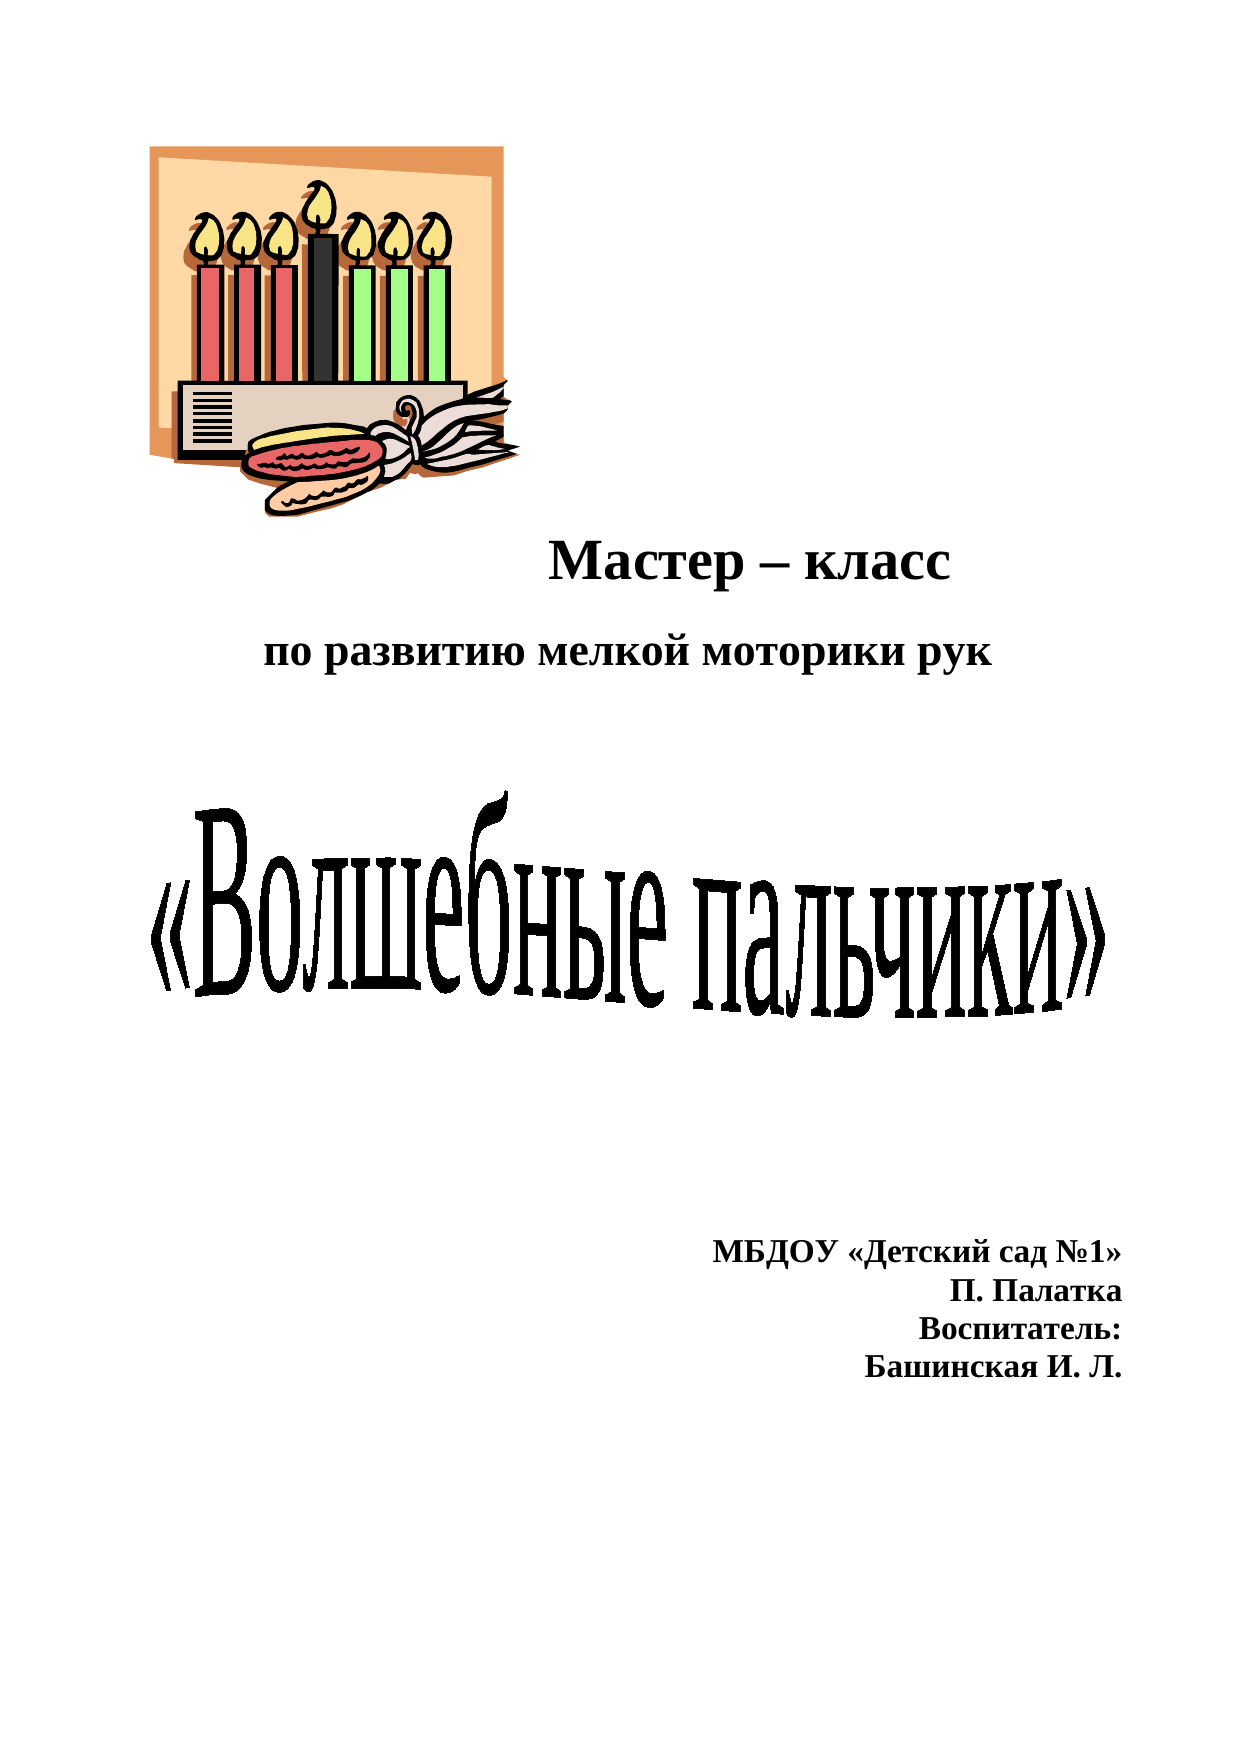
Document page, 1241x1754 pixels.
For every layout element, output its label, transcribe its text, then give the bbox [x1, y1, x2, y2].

text МБДОУ «Детский сад №1» [133, 1232, 1122, 1270]
text по развитию мелкой моторики рук [133, 623, 1122, 676]
text Воспитатель: [133, 1308, 1122, 1347]
text П. Палатка [133, 1270, 1122, 1308]
text Башинская И. Л. [133, 1347, 1122, 1385]
text Мастер – класс [133, 525, 1122, 592]
